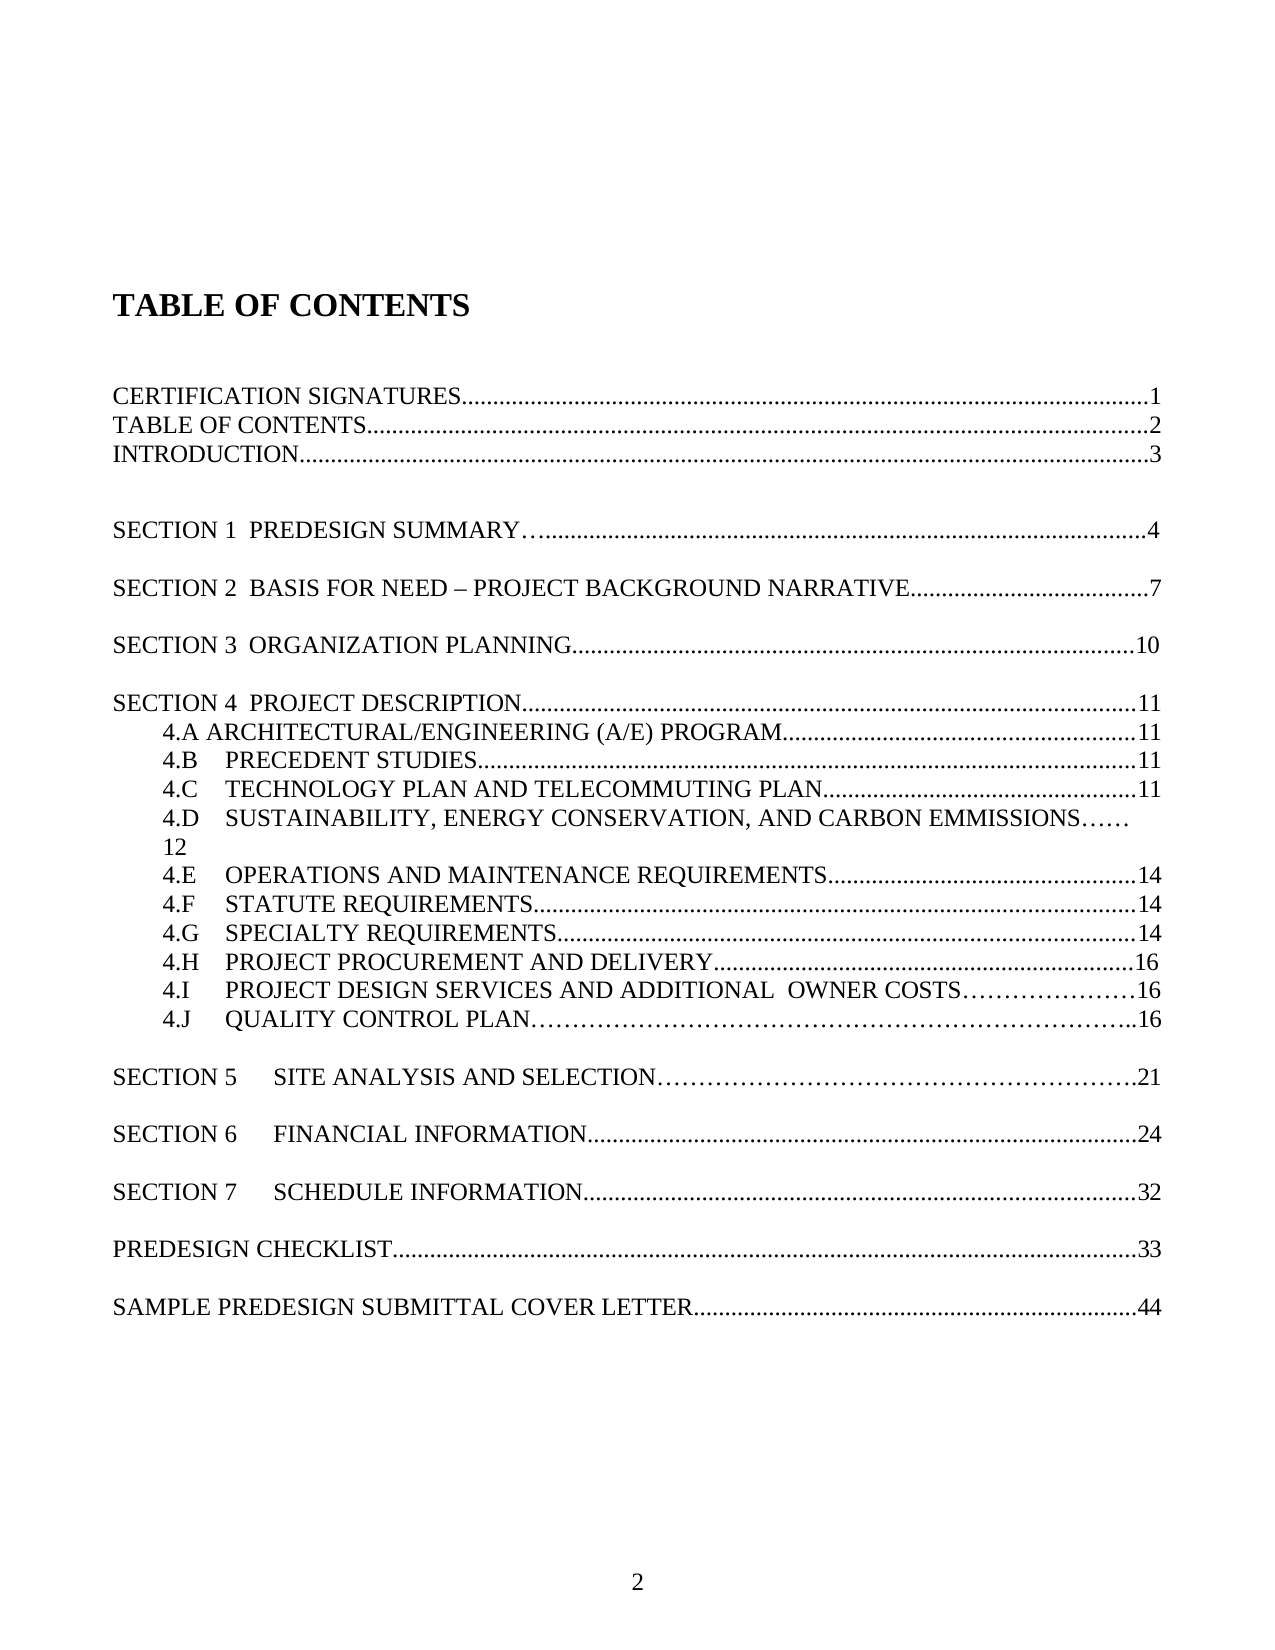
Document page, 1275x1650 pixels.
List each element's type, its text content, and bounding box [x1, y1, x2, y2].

subtitle TABLE OF CONTENTS [112, 285, 1206, 324]
